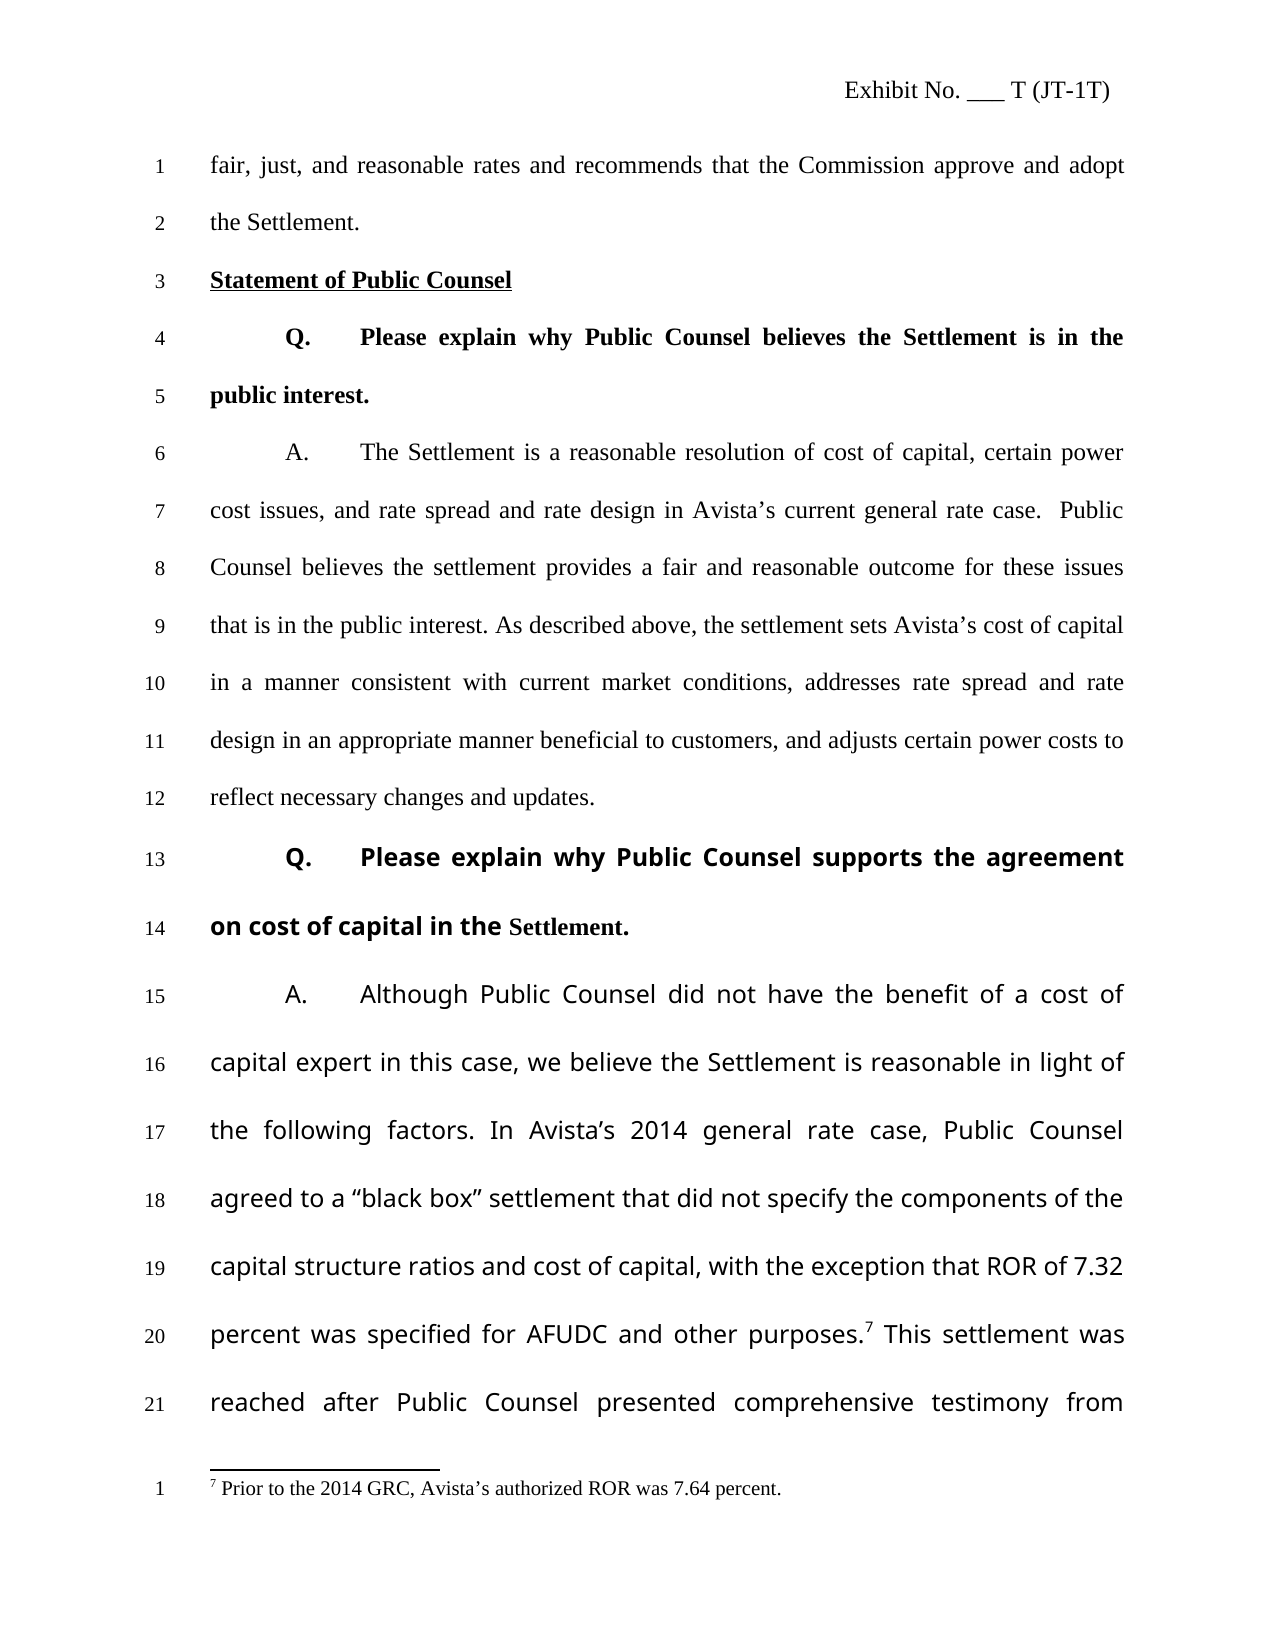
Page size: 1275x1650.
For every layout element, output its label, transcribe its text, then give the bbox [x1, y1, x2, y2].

text Statement of Public Counsel [210, 265, 1125, 294]
text Q. Please explain why Public Counsel supports the agreement on cost of capital in the Settlement. [210, 840, 1125, 942]
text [210, 976, 1125, 1419]
text Q. Please explain why Public Counsel believes the Settlement is in the public interest. [210, 322, 1125, 409]
text A. The Settlement is a reasonable resolution of cost of capital, certain power cost issues, and rate spread and rate design in Avista’s current general rate case. Public Counsel believes the settlement provides a fair and reasonable outcome for these issues that is in the public interest. As described above, the settlement sets Avista’s cost of capital in a manner consistent with current market conditions, addresses rate spread and rate design in an appropriate manner beneficial to customers, and adjusts certain power costs to reflect necessary changes and updates. [210, 437, 1125, 811]
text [210, 150, 1125, 236]
